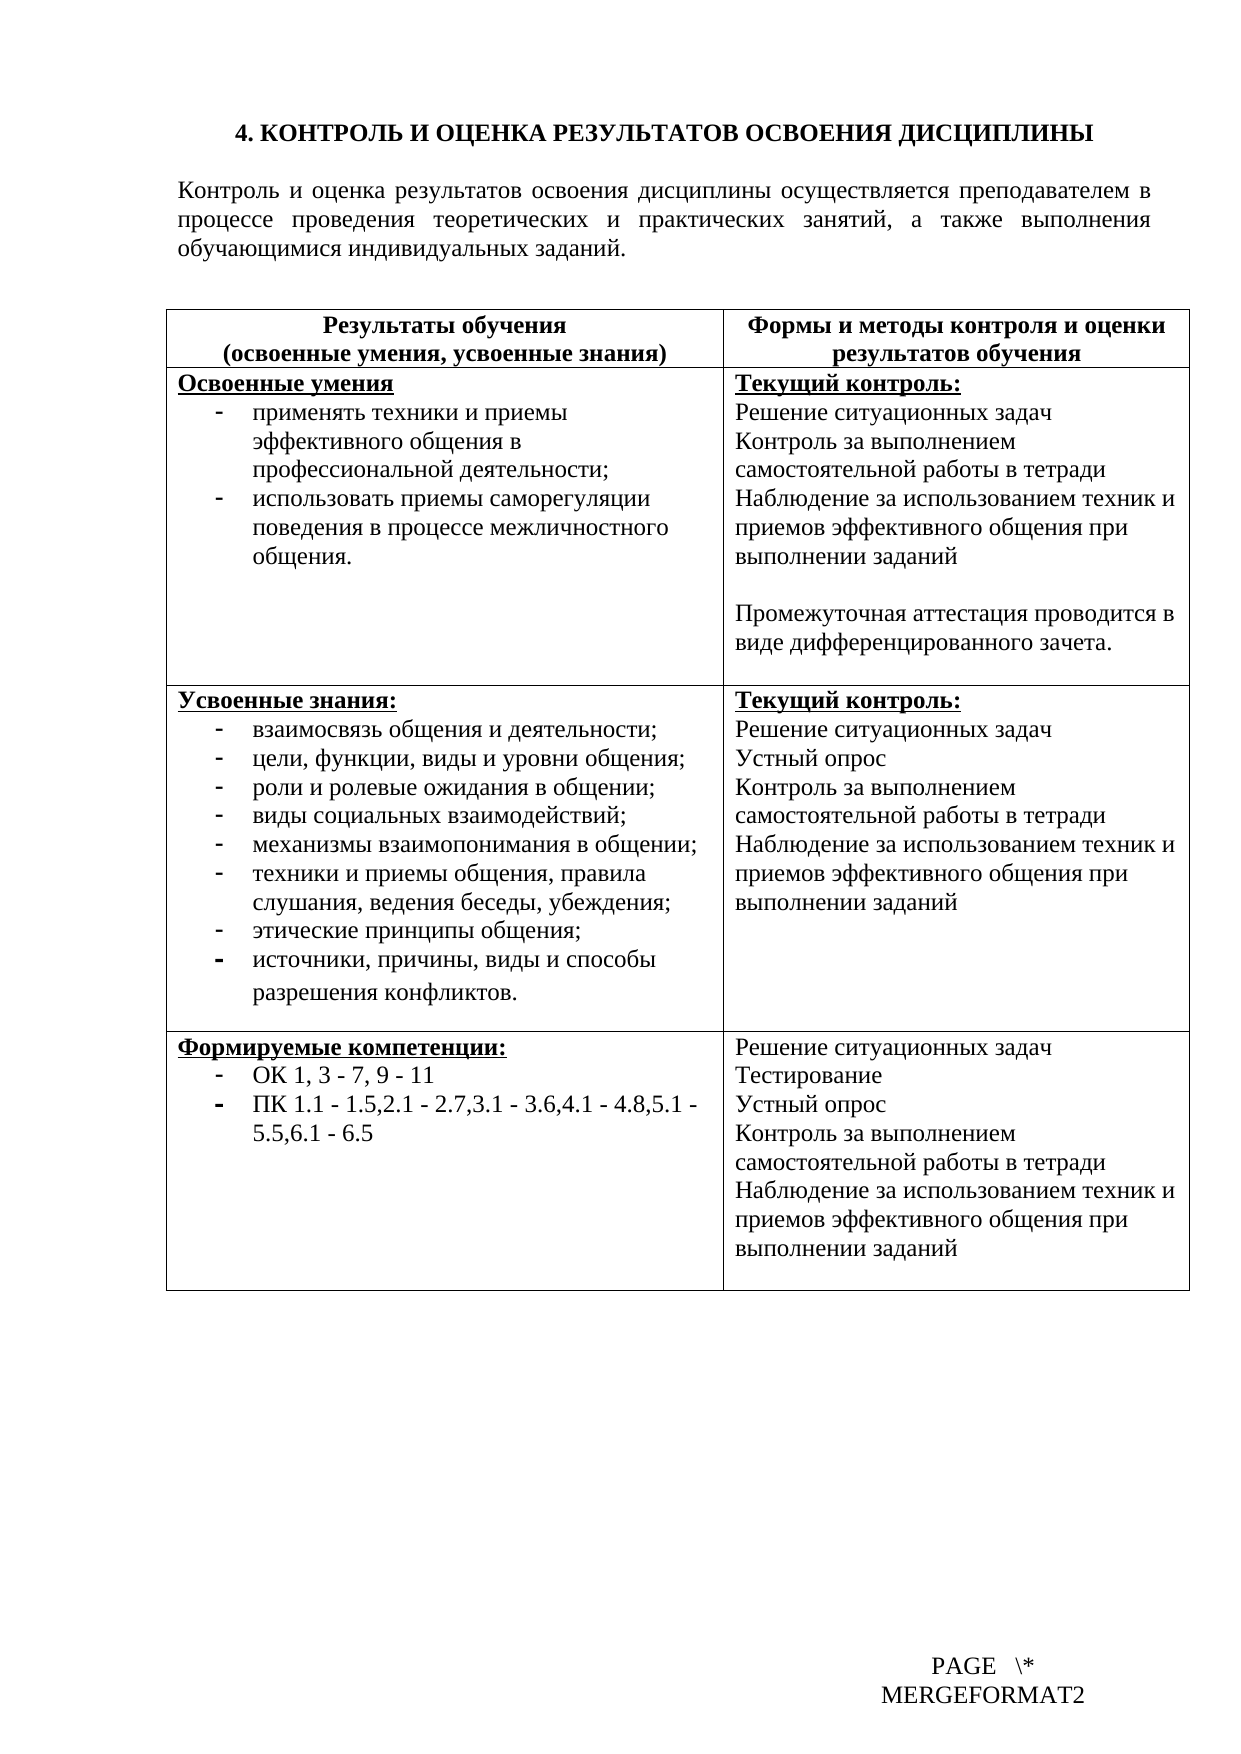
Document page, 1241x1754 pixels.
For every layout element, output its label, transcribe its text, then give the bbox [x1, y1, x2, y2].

table_header Результаты обучения (освоенные умения, усвоенные знания) [167, 310, 723, 367]
table_cell Усвоенные знания: взаимосвязь общения и деятельности; цели, функции, виды и уровни общения; роли и ролевые ожидания в общении; виды социальных взаимодействий; механизмы взаимопонимания в общении; техники и приемы общения, правила слушания, ведения беседы, убеждения; этические принципы общения; источники, причины, виды и способы разрешения конфликтов. [167, 686, 723, 1031]
table_cell Решение ситуационных задач Тестирование Устный опрос Контроль за выполнением самостоятельной работы в тетради Наблюдение за использованием техник и приемов эффективного общения при выполнении заданий [724, 1032, 1189, 1290]
table_header Формы и методы контроля и оценки результатов обучения [724, 310, 1189, 367]
list 4. Контроль и оценка результатов освоения Дисциплины [177, 118, 1152, 147]
table_cell Текущий контроль: Решение ситуационных задач Устный опрос Контроль за выполнением самостоятельной работы в тетради Наблюдение за использованием техник и приемов эффективного общения при выполнении заданий [724, 686, 1189, 1031]
table_cell Освоенные умения применять техники и приемы эффективного общения в профессиональной деятельности; использовать приемы саморегуляции поведения в процессе межличностного общения. [167, 368, 723, 684]
table_cell Формируемые компетенции: ОК 1, 3 - 7, 9 - 11 ПК 1.1 - 1.5,2.1 - 2.7,3.1 - 3.6,4.1 - 4.8,5.1 - 5.5,6.1 - 6.5 [167, 1032, 723, 1290]
subtitle Контроль и оценка результатов освоения дисциплины осуществляется преподавателем в процессе проведения теоретических и практических занятий, а также выполнения обучающимися индивидуальных заданий. [177, 176, 1152, 262]
table_cell Текущий контроль: Решение ситуационных задач Контроль за выполнением самостоятельной работы в тетради Наблюдение за использованием техник и приемов эффективного общения при выполнении заданий Промежуточная аттестация проводится в виде дифференцированного зачета. [724, 368, 1189, 684]
